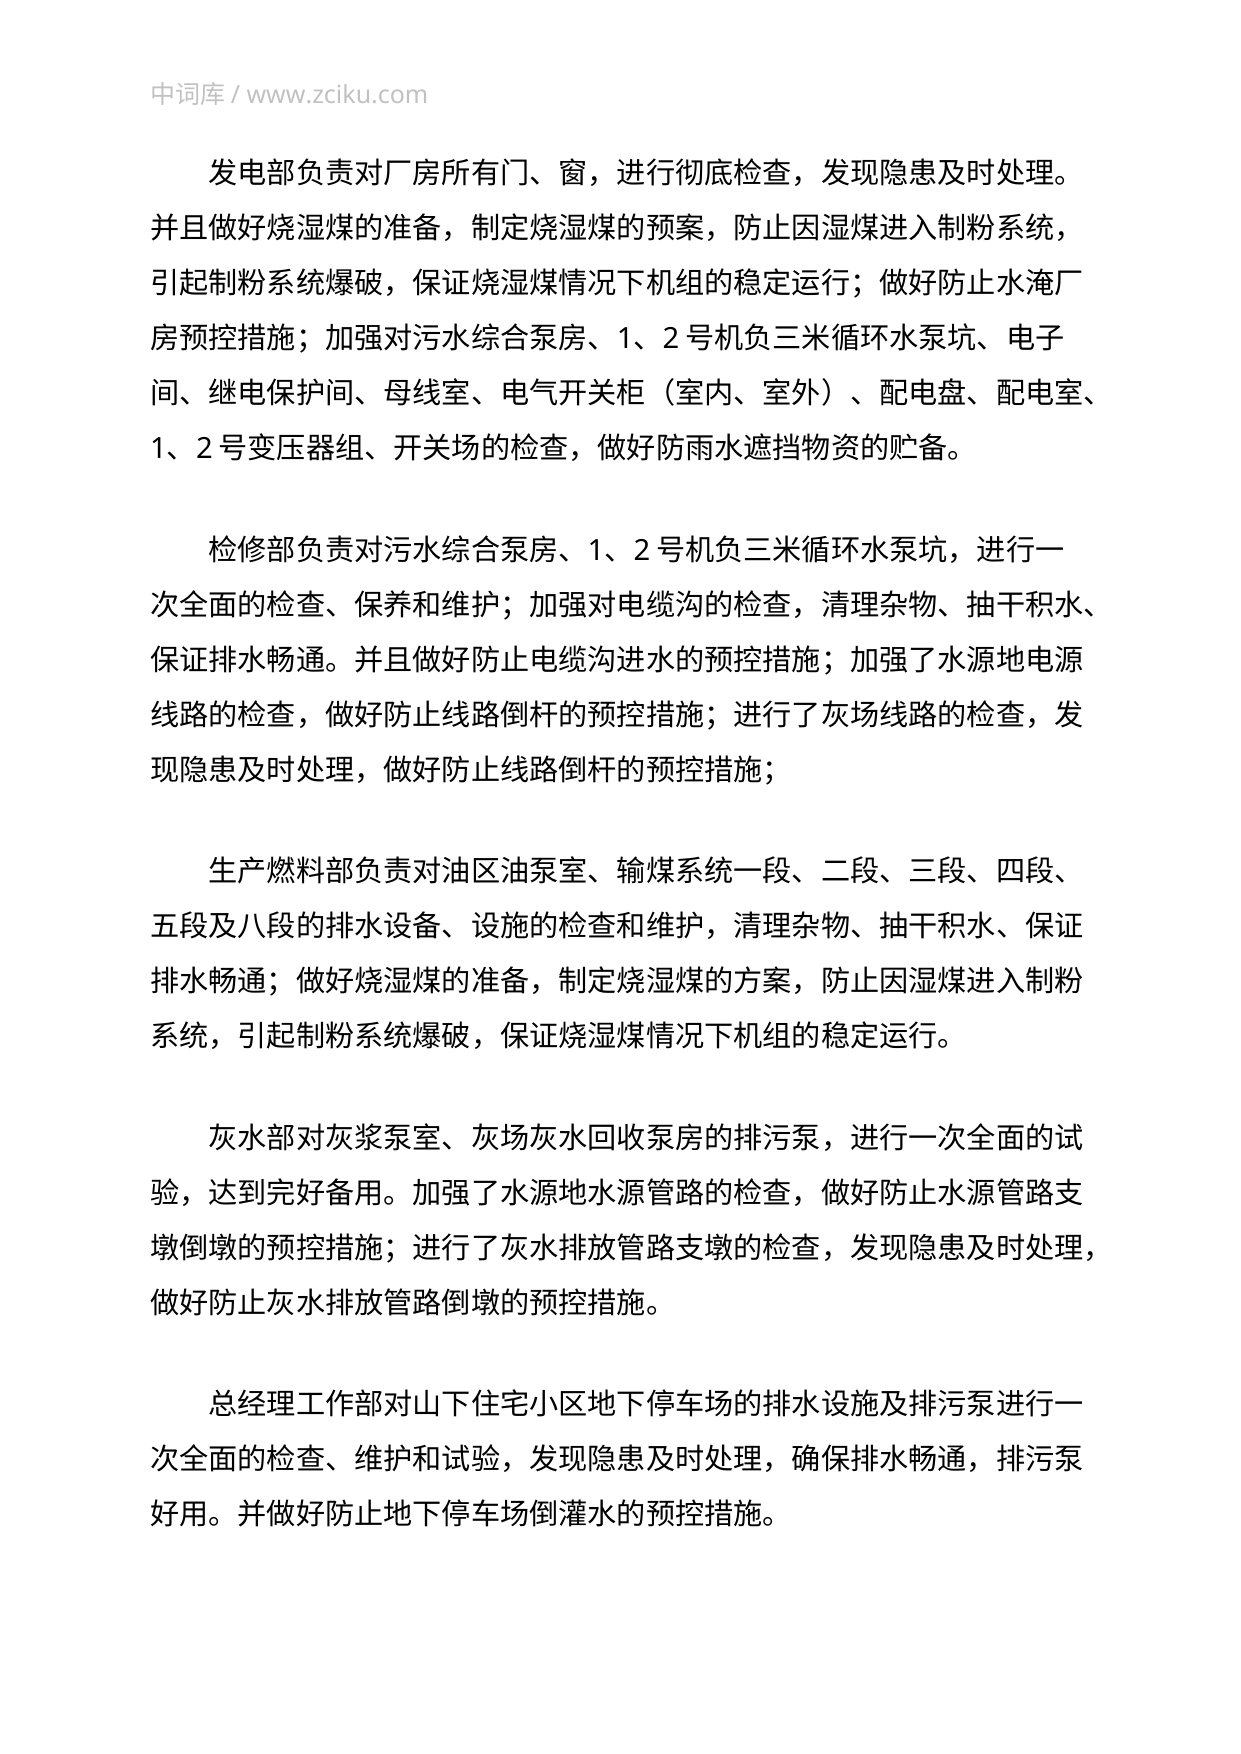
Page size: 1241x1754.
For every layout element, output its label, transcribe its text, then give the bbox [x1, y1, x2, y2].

text 发电部负责对厂房所有门、窗，进行彻底检查，发现隐患及时处理。并且做好烧湿煤的准备，制定烧湿煤的预案，防止因湿煤进入制粉系统，引起制粉系统爆破，保证烧湿煤情况下机组的稳定运行；做好防止水淹厂房预控措施；加强对污水综合泵房、1、2号机负三米循环水泵坑、电子间、继电保护间、母线室、电气开关柜（室内、室外）、配电盘、配电室、1、2号变压器组、开关场的检查，做好防雨水遮挡物资的贮备。 [150, 150, 1090, 467]
text 生产燃料部负责对油区油泵室、输煤系统一段、二段、三段、四段、五段及八段的排水设备、设施的检查和维护，清理杂物、抽干积水、保证排水畅通；做好烧湿煤的准备，制定烧湿煤的方案，防止因湿煤进入制粉系统，引起制粉系统爆破，保证烧湿煤情况下机组的稳定运行。 [150, 848, 1090, 1055]
text 检修部负责对污水综合泵房、1、2号机负三米循环水泵坑，进行一次全面的检查、保养和维护；加强对电缆沟的检查，清理杂物、抽干积水、保证排水畅通。并且做好防止电缆沟进水的预控措施；加强了水源地电源线路的检查，做好防止线路倒杆的预控措施；进行了灰场线路的检查，发现隐患及时处理，做好防止线路倒杆的预控措施； [150, 527, 1090, 788]
text 灰水部对灰浆泵室、灰场灰水回收泵房的排污泵，进行一次全面的试验，达到完好备用。加强了水源地水源管路的检查，做好防止水源管路支墩倒墩的预控措施；进行了灰水排放管路支墩的检查，发现隐患及时处理，做好防止灰水排放管路倒墩的预控措施。 [150, 1114, 1090, 1321]
text 总经理工作部对山下住宅小区地下停车场的排水设施及排污泵进行一次全面的检查、维护和试验，发现隐患及时处理，确保排水畅通，排污泵好用。并做好防止地下停车场倒灌水的预控措施。 [150, 1381, 1090, 1533]
